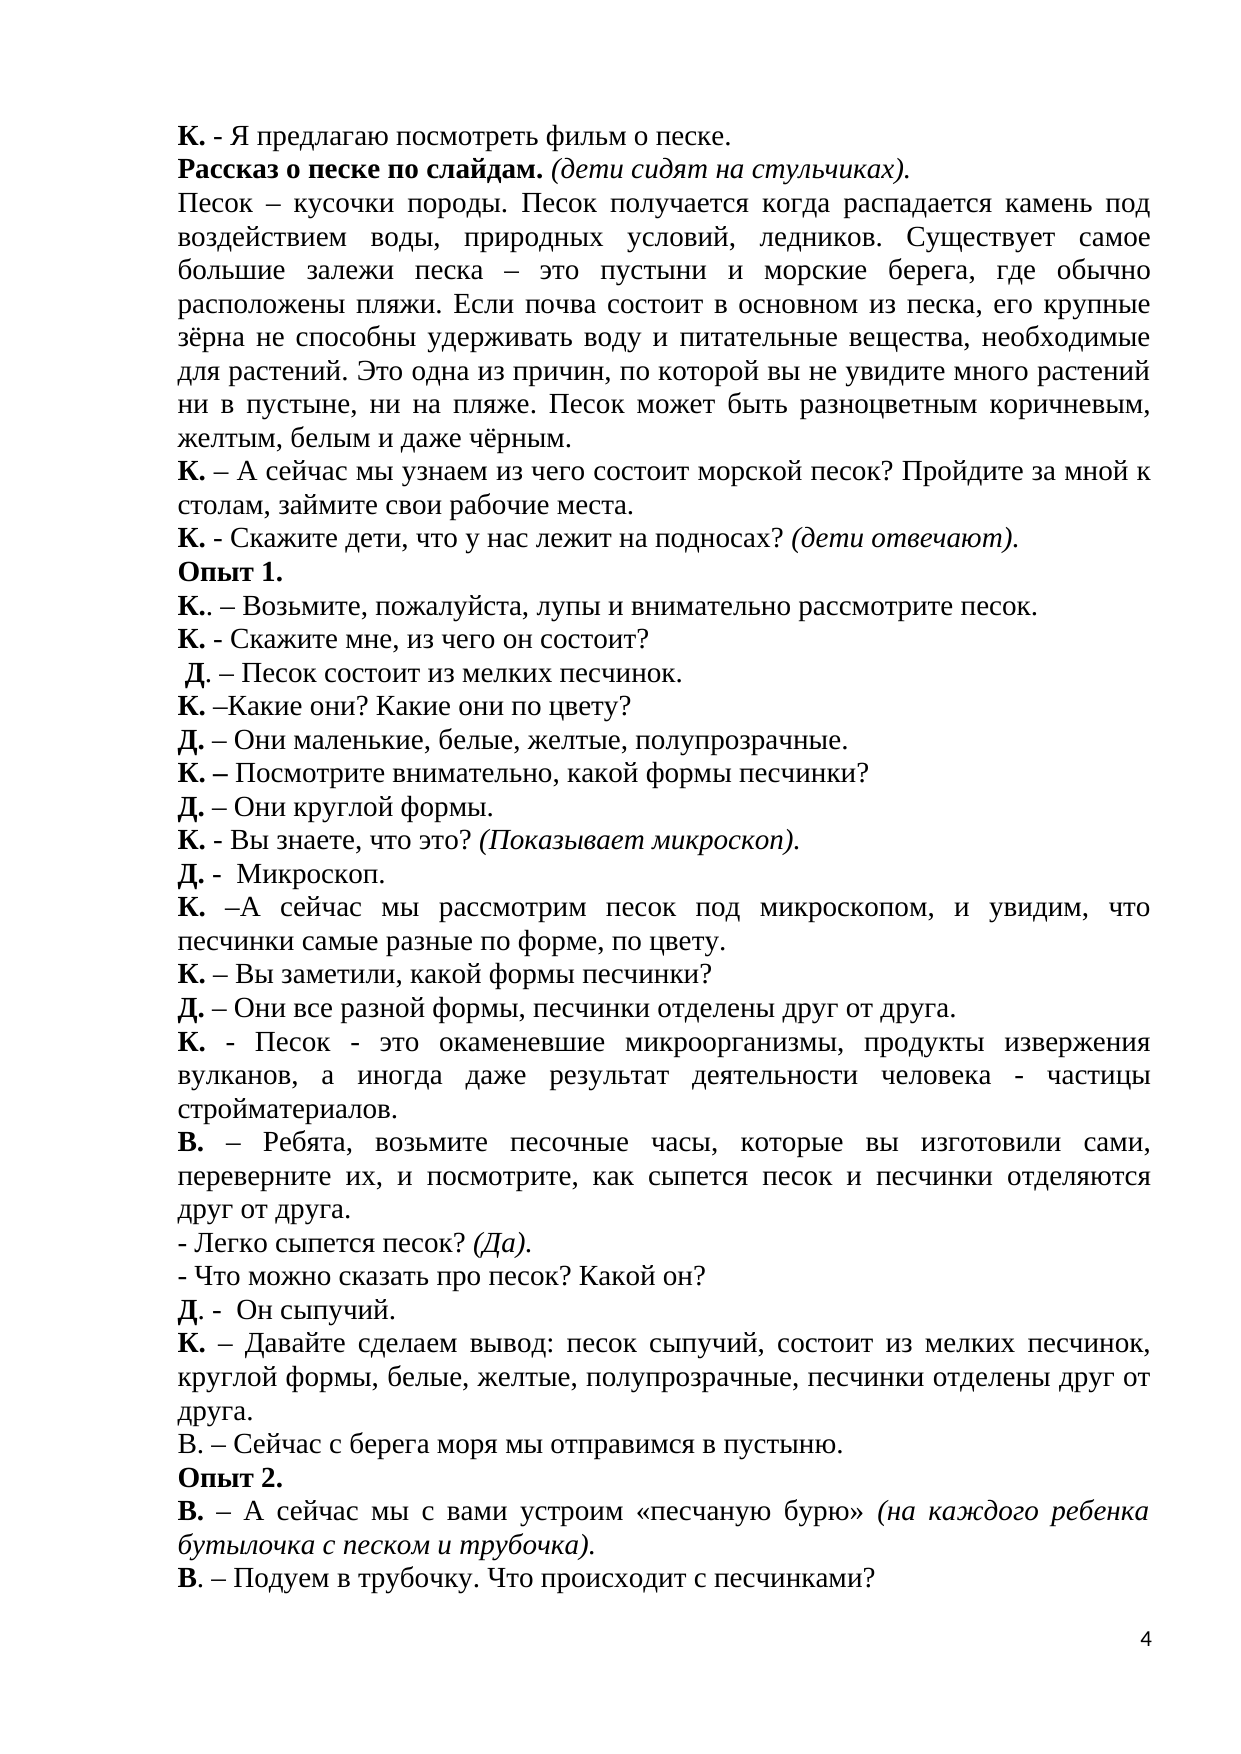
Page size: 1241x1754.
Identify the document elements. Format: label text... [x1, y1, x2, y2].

text - Легко сыпется песок? (Да). [177, 1225, 1152, 1258]
text К. - Скажите дети, что у нас лежит на подносах? (дети отвечают). [177, 521, 1152, 554]
text К. - Вы знаете, что это? (Показывает микроскоп). [177, 822, 1152, 856]
text К. –Какие они? Какие они по цвету? [177, 688, 1152, 722]
text Д. – Они все разной формы, песчинки отделены друг от друга. [177, 990, 1152, 1024]
text В. – Сейчас с берега моря мы отправимся в пустыню. [177, 1426, 1152, 1460]
text В. – А сейчас мы с вами устроим «песчаную бурю» (на каждого ребенка бутылочка с песком и трубочка). [177, 1493, 1152, 1560]
text Д. - Он сыпучий. [177, 1292, 1152, 1326]
text - Что можно сказать про песок? Какой он? [177, 1258, 1152, 1292]
text Песок – кусочки породы. Песок получается когда распадается камень под воздействием воды, природных условий, ледников. Существует самое большие залежи песка – это пустыни и морские берега, где обычно расположены пляжи. Если почва состоит в основном из песка, его крупные зёрна не способны удерживать воду и питательные вещества, необходимые для растений. Это одна из причин, по которой вы не увидите много растений ни в пустыне, ни на пляже. Песок может быть разноцветным коричневым, желтым, белым и даже чёрным. [177, 185, 1152, 453]
text Рассказ о песке по слайдам. (дети сидят на стульчиках). [177, 152, 1152, 185]
text В. – Подуем в трубочку. Что происходит с песчинками? [177, 1560, 1152, 1594]
text Д. – Песок состоит из мелких песчинок. [177, 655, 1152, 688]
text К. - Я предлагаю посмотреть фильм о песке. [177, 118, 1152, 152]
text К. –А сейчас мы рассмотрим песок под микроскопом, и увидим, что песчинки самые разные по форме, по цвету. [177, 889, 1152, 957]
text В. – Ребята, возьмите песочные часы, которые вы изготовили сами, переверните их, и посмотрите, как сыпется песок и песчинки отделяются друг от друга. [177, 1124, 1152, 1225]
text Д. – Они маленькие, белые, желтые, полупрозрачные. [177, 722, 1152, 755]
text К. - Песок - это окаменевшие микроорганизмы, продукты извержения вулканов, а иногда даже результат деятельности человека - частицы стройматериалов. [177, 1024, 1152, 1124]
text К. – А сейчас мы узнаем из чего состоит морской песок? Пройдите за мной к столам, займите свои рабочие места. [177, 453, 1152, 521]
text К. – Вы заметили, какой формы песчинки? [177, 957, 1152, 990]
text Опыт 2. [177, 1460, 1152, 1493]
text К. – Давайте сделаем вывод: песок сыпучий, состоит из мелких песчинок, круглой формы, белые, желтые, полупрозрачные, песчинки отделены друг от друга. [177, 1326, 1152, 1426]
text К. - Скажите мне, из чего он состоит? [177, 621, 1152, 655]
text Д. - Микроскоп. [177, 856, 1152, 889]
text Д. – Они круглой формы. [177, 789, 1152, 822]
text Опыт 1. [177, 554, 1152, 588]
text К. – Посмотрите внимательно, какой формы песчинки? [177, 755, 1152, 789]
text К.. – Возьмите, пожалуйста, лупы и внимательно рассмотрите песок. [177, 588, 1152, 621]
